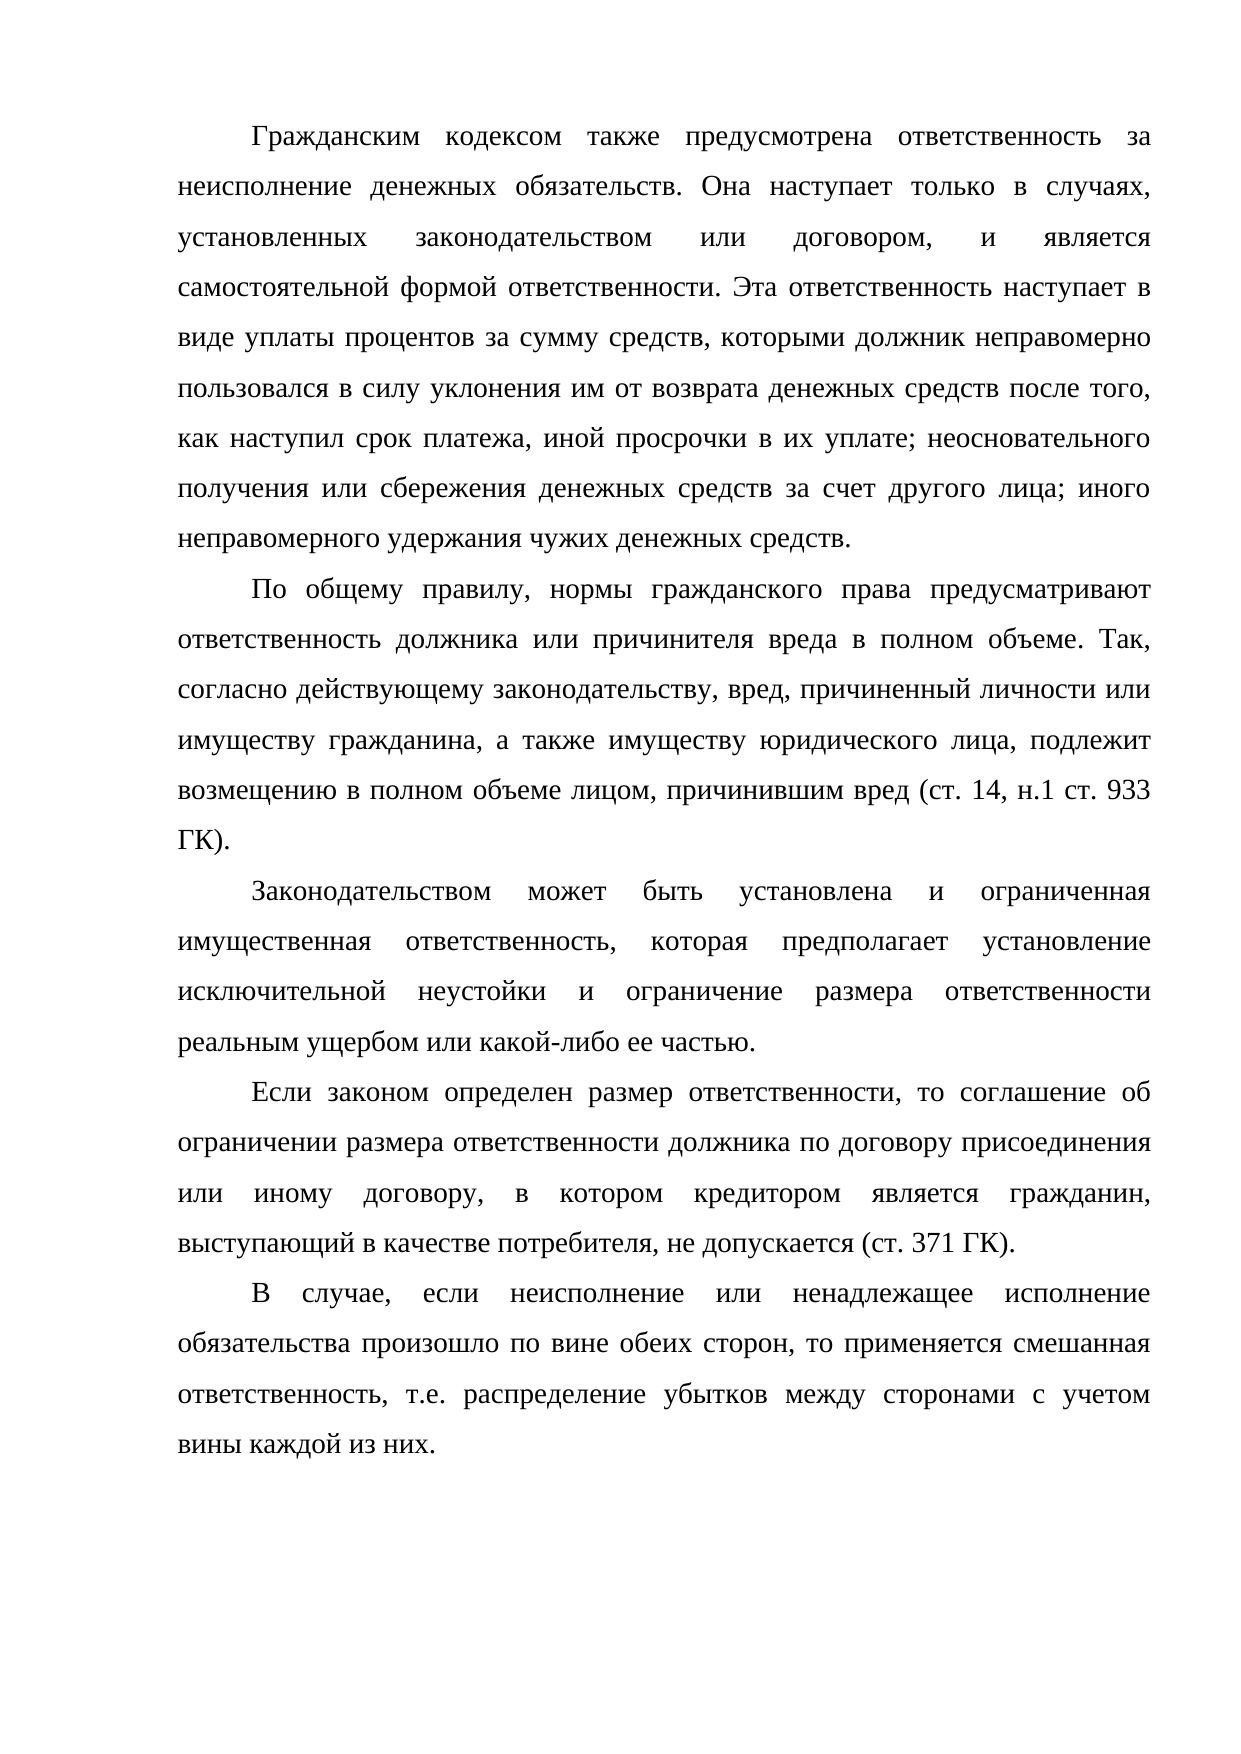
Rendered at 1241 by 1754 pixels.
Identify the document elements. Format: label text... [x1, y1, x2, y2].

text Если законом определен размер ответственности, то соглашение об ограничении размера ответственности должника по договору присоединения или иному договору, в котором кредитором является гражданин, выступающий в качестве потребителя, не допускается (ст. 371 ГК). [177, 1074, 1152, 1258]
text Гражданским кодексом также предусмотрена ответственность за неисполнение денежных обязательств. Она наступает только в случаях, установленных законодательством или договором, и является самостоятельной формой ответственности. Эта ответственность наступает в виде уплаты процентов за сумму средств, которыми должник неправомерно пользовался в силу уклонения им от возврата денежных средств после того, как наступил срок платежа, иной просрочки в их уплате; неосновательного получения или сбережения денежных средств за счет другого лица; иного неправомерного удержания чужих денежных средств. [177, 118, 1152, 554]
text В случае, если неисполнение или ненадлежащее исполнение обязательства произошло по вине обеих сторон, то применяется смешанная ответственность, т.е. распределение убытков между сторонами с учетом вины каждой из них. [177, 1275, 1152, 1460]
text Законодательством может быть установлена и ограниченная имущественная ответственность, которая предполагает установление исключительной неустойки и ограничение размера ответственности реальным ущербом или какой-либо ее частью. [177, 873, 1152, 1057]
text По общему правилу, нормы гражданского права предусматривают ответственность должника или причинителя вреда в полном объеме. Так, согласно действующему законодательству, вред, причиненный личности или имуществу гражданина, а также имуществу юридического лица, подлежит возмещению в полном объеме лицом, причинившим вред (ст. 14, н.1 ст. 933 ГК). [177, 571, 1152, 856]
